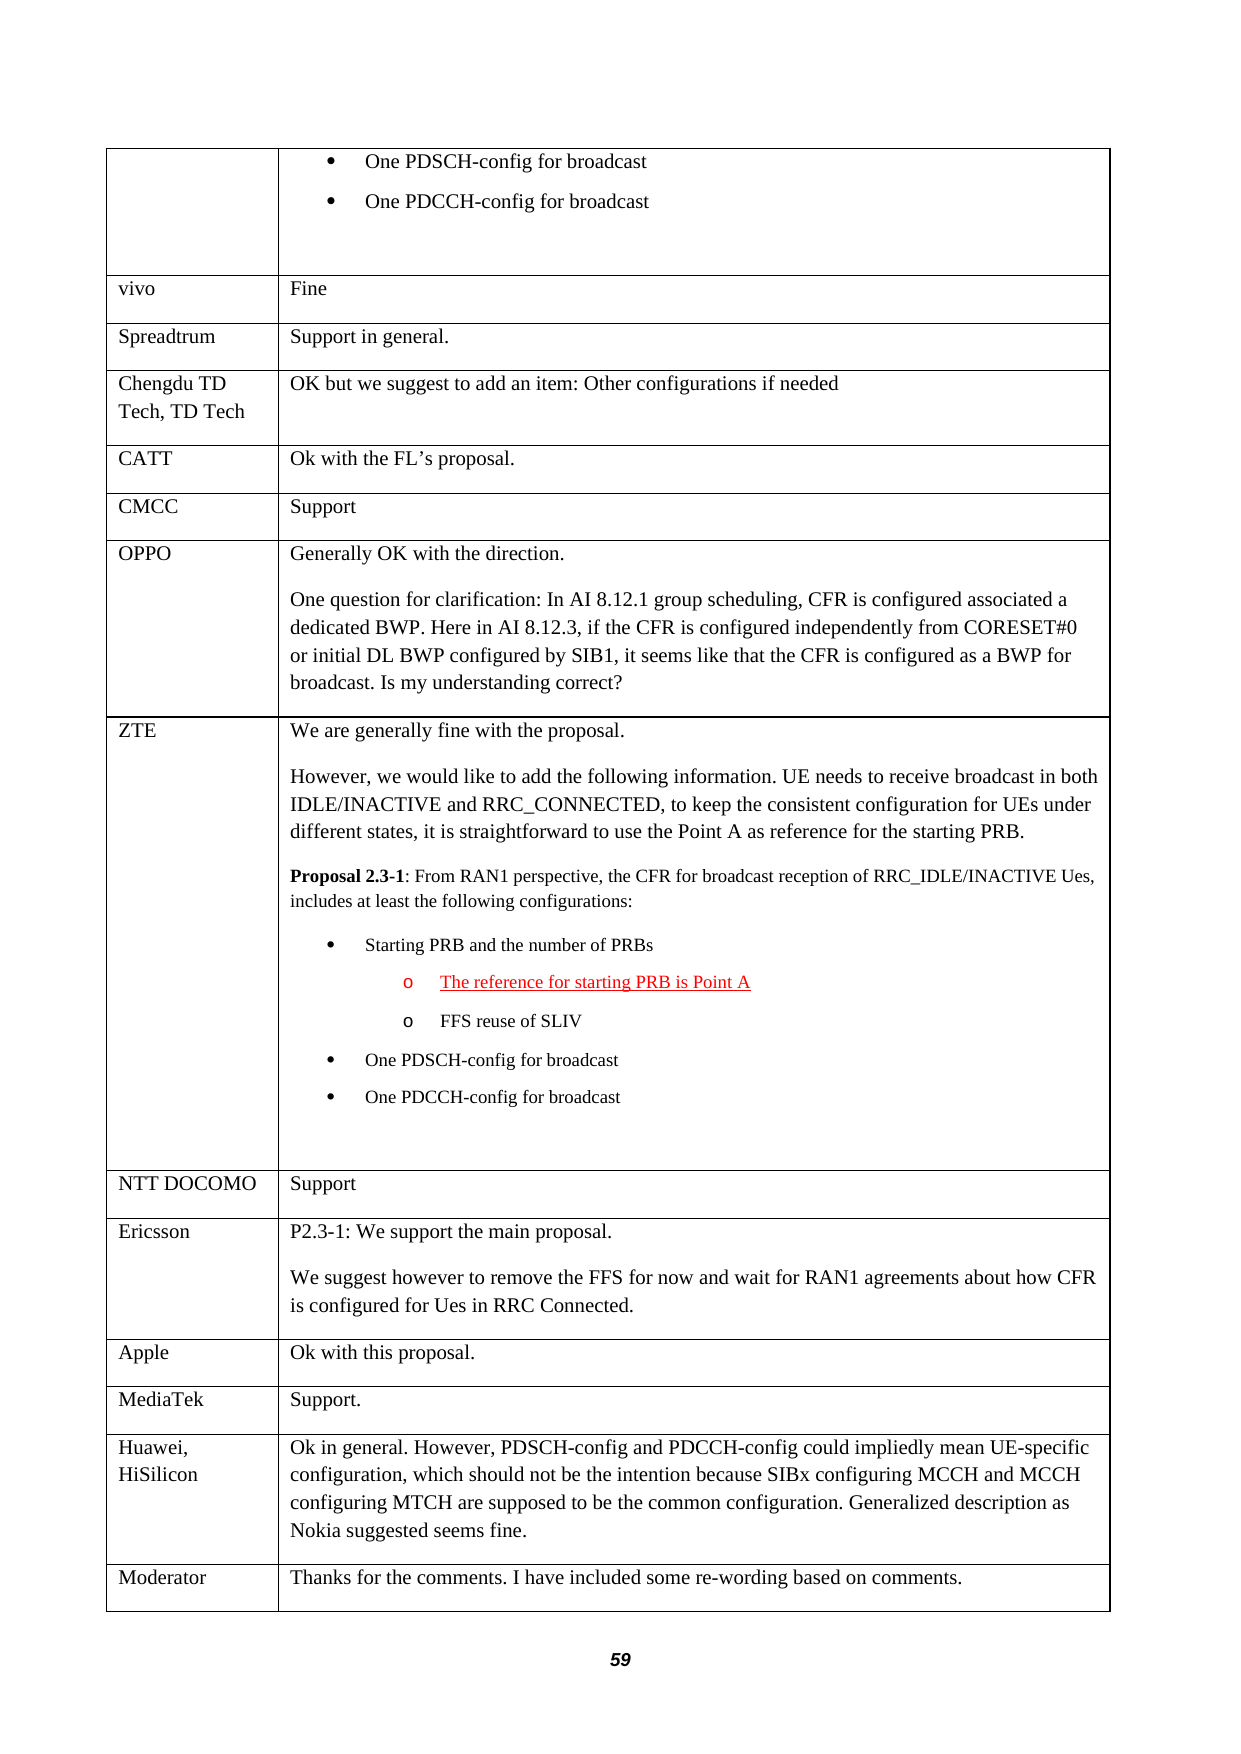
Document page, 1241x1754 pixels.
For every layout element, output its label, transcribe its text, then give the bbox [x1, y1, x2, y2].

table_cell Moderator [107, 1565, 278, 1611]
table_cell vivo [107, 276, 278, 323]
table_cell Generally OK with the direction. One question for clarification: In AI 8.12.1 group scheduling, CFR is configured associated a dedicated BWP. Here in AI 8.12.3, if the CFR is configured independently from CORESET#0 or initial DL BWP configured by SIB1, it seems like that the CFR is configured as a BWP for broadcast. Is my understanding correct? [279, 541, 1109, 716]
table_cell We are generally fine with the proposal. However, we would like to add the following information. UE needs to receive broadcast in both IDLE/INACTIVE and RRC_CONNECTED, to keep the consistent configuration for UEs under different states, it is straightforward to use the Point A as reference for the starting PRB. Proposal 2.3-1: From RAN1 perspective, the CFR for broadcast reception of RRC_IDLE/INACTIVE Ues, includes at least the following configurations: Starting PRB and the number of PRBs The reference for starting PRB is Point A FFS reuse of SLIV One PDSCH-config for broadcast One PDCCH-config for broadcast [279, 718, 1109, 1170]
table_cell OPPO [107, 541, 278, 716]
table_cell CMCC [107, 494, 278, 540]
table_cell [279, 149, 1109, 275]
table_cell Support in general. [279, 324, 1109, 370]
table_cell P2.3-1: We support the main proposal. We suggest however to remove the FFS for now and wait for RAN1 agreements about how CFR is configured for Ues in RRC Connected. [279, 1219, 1109, 1339]
table_cell Spreadtrum [107, 324, 278, 370]
table_cell Fine [279, 276, 1109, 323]
table_cell CATT [107, 446, 278, 492]
table_cell Chengdu TD Tech, TD Tech [107, 371, 278, 445]
table_cell Huawei, HiSilicon [107, 1435, 278, 1564]
table_cell ZTE [107, 718, 278, 1170]
table_cell Apple [107, 1340, 278, 1386]
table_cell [279, 1565, 1109, 1611]
table_cell OK but we suggest to add an item: Other configurations if needed [279, 371, 1109, 445]
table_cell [107, 149, 278, 275]
table_cell Ok in general. However, PDSCH-config and PDCCH-config could impliedly mean UE-specific configuration, which should not be the intention because SIBx configuring MCCH and MCCH configuring MTCH are supposed to be the common configuration. Generalized description as Nokia suggested seems fine. [279, 1435, 1109, 1564]
table_cell Ok with the FL’s proposal. [279, 446, 1109, 492]
table_cell Support [279, 1171, 1109, 1217]
table_cell MediaTek [107, 1387, 278, 1434]
table_cell Support. [279, 1387, 1109, 1434]
table_cell Ericsson [107, 1219, 278, 1339]
table_cell Ok with this proposal. [279, 1340, 1109, 1386]
table_cell NTT DOCOMO [107, 1171, 278, 1217]
table_cell Support [279, 494, 1109, 540]
